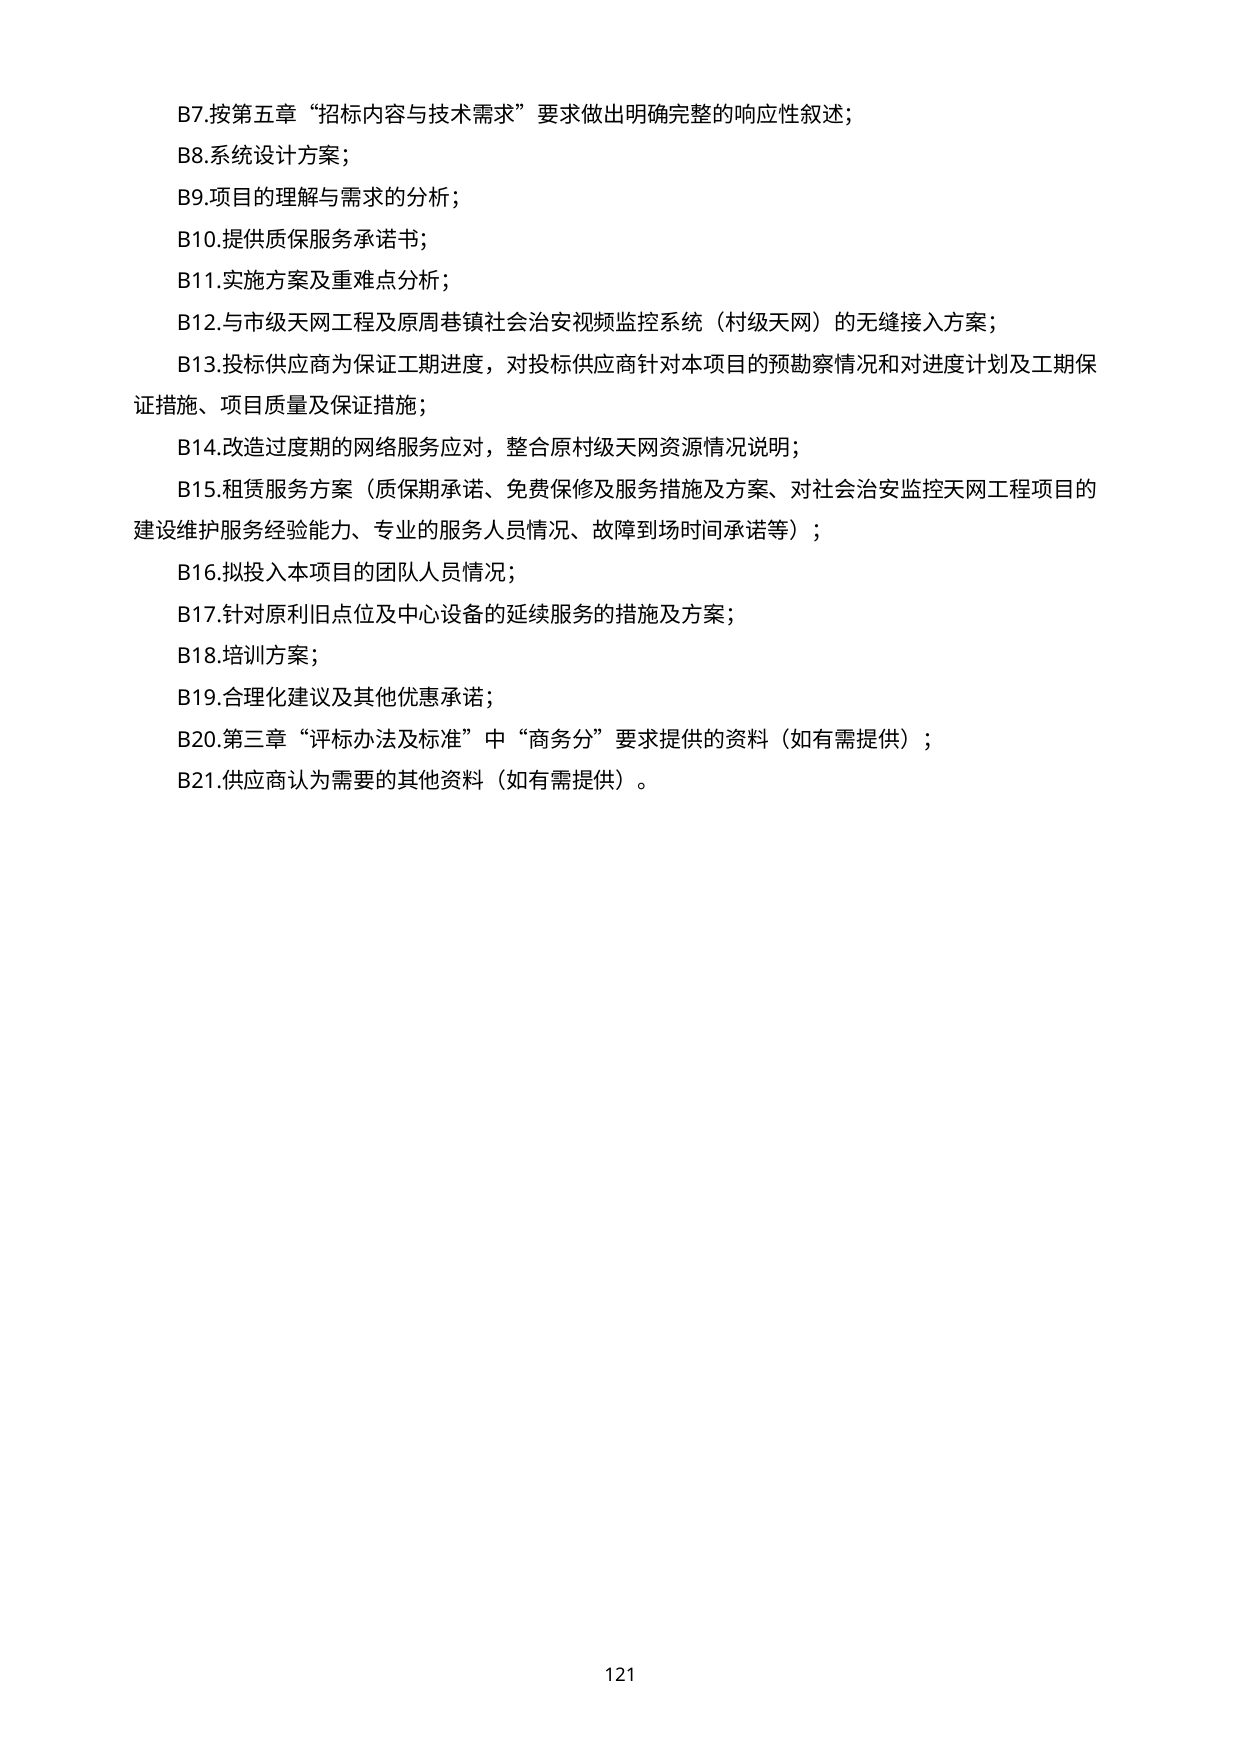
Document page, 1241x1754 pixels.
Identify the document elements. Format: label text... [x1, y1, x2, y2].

text B21.供应商认为需要的其他资料（如有需提供）。 [133, 755, 1107, 797]
text B18.培训方案； [133, 630, 1107, 672]
text B19.合理化建议及其他优惠承诺； [133, 672, 1107, 714]
text B15.租赁服务方案（质保期承诺、免费保修及服务措施及方案、对社会治安监控天网工程项目的建设维护服务经验能力、专业的服务人员情况、故障到场时间承诺等）； [133, 464, 1107, 547]
text B14.改造过度期的网络服务应对，整合原村级天网资源情况说明； [133, 422, 1107, 464]
text B11.实施方案及重难点分析； [133, 255, 1107, 297]
text B20.第三章“评标办法及标准”中“商务分”要求提供的资料（如有需提供）； [133, 714, 1107, 755]
text B7.按第五章“招标内容与技术需求”要求做出明确完整的响应性叙述； [133, 89, 1107, 130]
text B16.拟投入本项目的团队人员情况； [133, 547, 1107, 589]
text B12.与市级天网工程及原周巷镇社会治安视频监控系统（村级天网）的无缝接入方案； [133, 297, 1107, 339]
text B10.提供质保服务承诺书； [133, 214, 1107, 255]
text B13.投标供应商为保证工期进度，对投标供应商针对本项目的预勘察情况和对进度计划及工期保证措施、项目质量及保证措施； [133, 339, 1107, 422]
text B17.针对原利旧点位及中心设备的延续服务的措施及方案； [133, 589, 1107, 630]
text B9.项目的理解与需求的分析； [133, 172, 1107, 214]
text B8.系统设计方案； [133, 130, 1107, 172]
